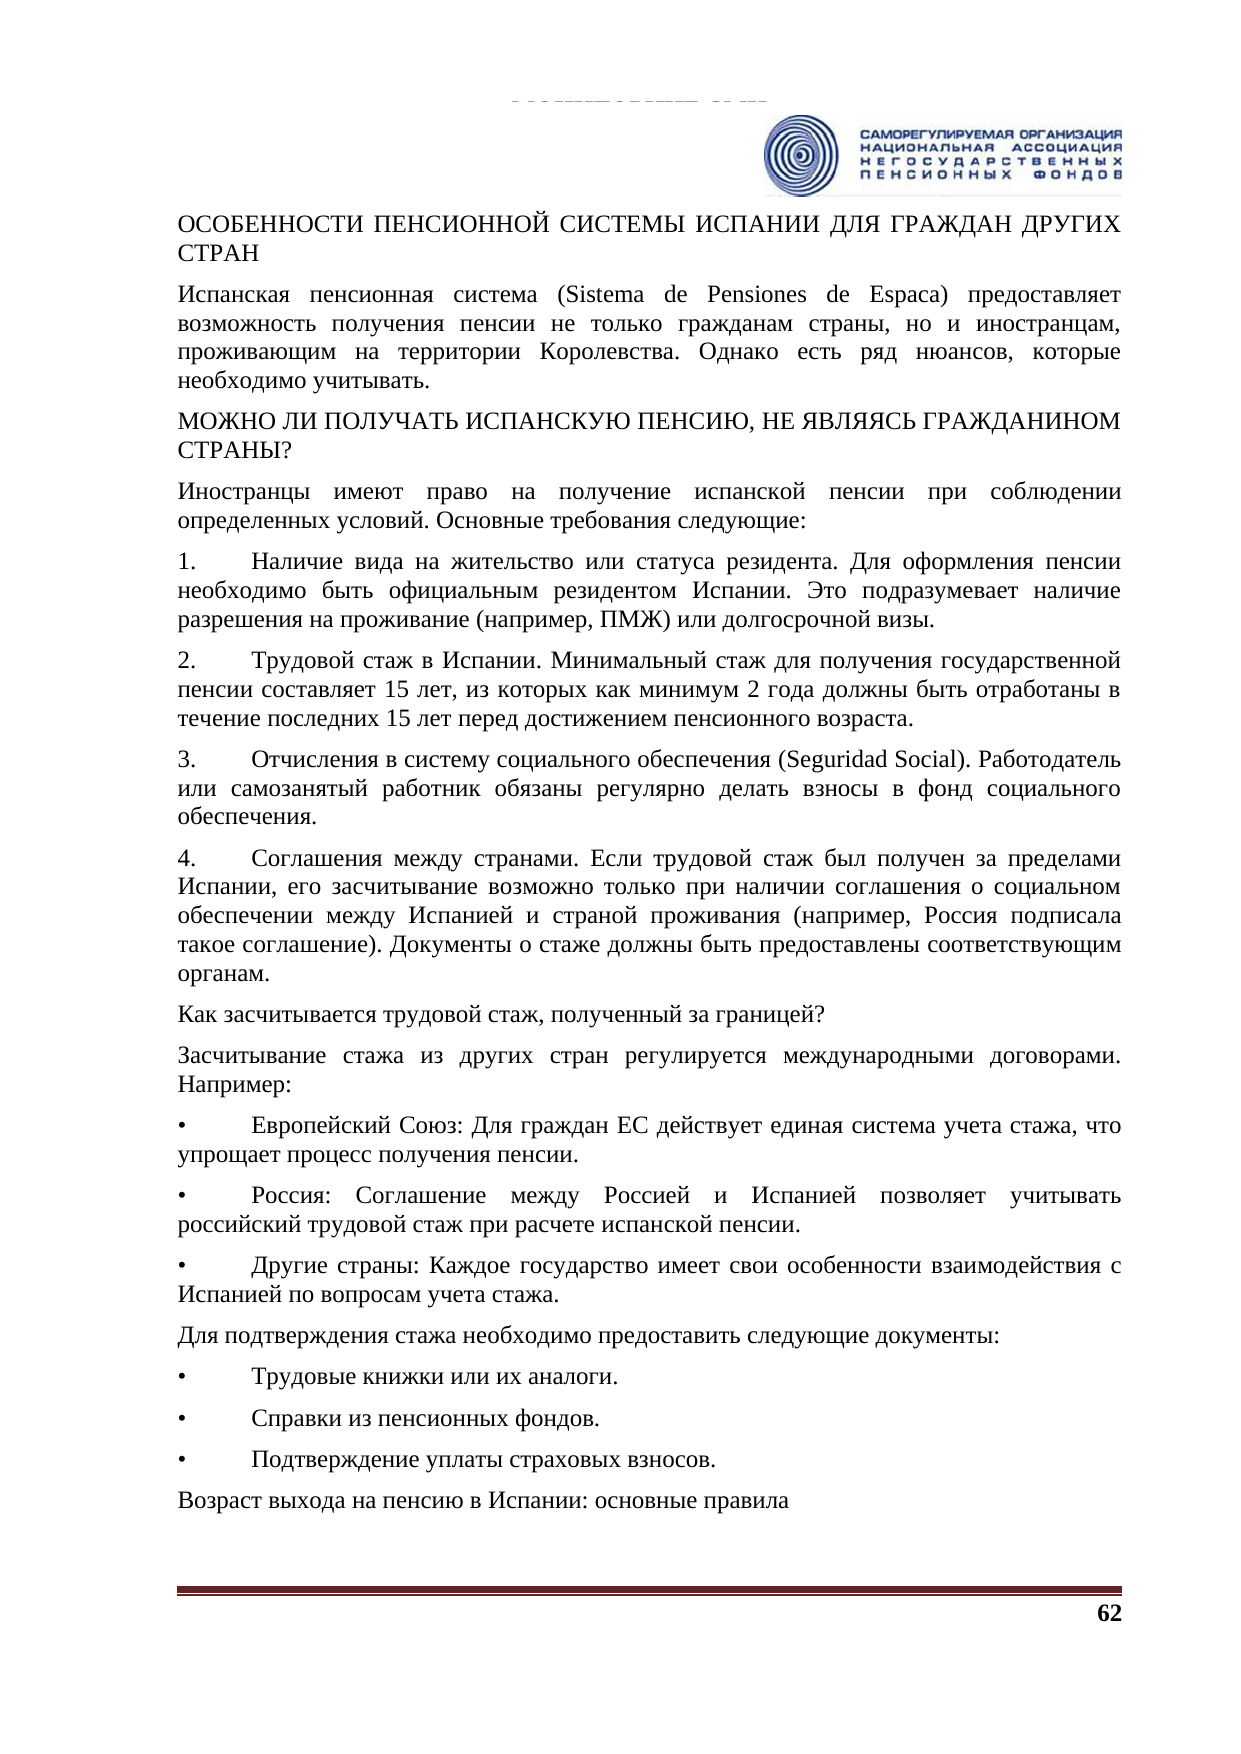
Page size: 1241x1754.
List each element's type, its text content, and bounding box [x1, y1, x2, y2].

text Возраст выхода на пенсию в Испании: основные правила [177, 1485, 1122, 1514]
picture [764, 115, 1122, 197]
text • Россия: Соглашение между Россией и Испанией позволяет учитывать российский трудовой стаж при расчете испанской пенсии. [177, 1180, 1122, 1238]
text Засчитывание стажа из других стран регулируется международными договорами. Например: [177, 1040, 1122, 1098]
text • Другие страны: Каждое государство имеет свои особенности взаимодействия с Испанией по вопросам учета стажа. [177, 1250, 1122, 1308]
text ОСОБЕННОСТИ ПЕНСИОННОЙ СИСТЕМЫ ИСПАНИИ ДЛЯ ГРАЖДАН ДРУГИХ СТРАН [177, 209, 1122, 266]
text 2. Трудовой стаж в Испании. Минимальный стаж для получения государственной пенсии составляет 15 лет, из которых как минимум 2 года должны быть отработаны в течение последних 15 лет перед достижением пенсионного возраста. [177, 645, 1122, 731]
text 1. Наличие вида на жительство или статуса резидента. Для оформления пенсии необходимо быть официальным резидентом Испании. Это подразумевает наличие разрешения на проживание (например, ПМЖ) или долгосрочной визы. [177, 546, 1122, 633]
text Иностранцы имеют право на получение испанской пенсии при соблюдении определенных условий. Основные требования следующие: [177, 476, 1122, 534]
text • Европейский Союз: Для граждан ЕС действует единая система учета стажа, что упрощает процесс получения пенсии. [177, 1110, 1122, 1168]
text 4. Соглашения между странами. Если трудовой стаж был получен за пределами Испании, его засчитывание возможно только при наличии соглашения о социальном обеспечении между Испанией и страной проживания (например, Россия подписала такое соглашение). Документы о стаже должны быть предоставлены соответствующим органам. [177, 843, 1122, 986]
text Для подтверждения стажа необходимо предоставить следующие документы: [177, 1320, 1122, 1349]
text Испанская пенсионная система (Sistema de Pensiones de Espaсa) предоставляет возможность получения пенсии не только гражданам страны, но и иностранцам, проживающим на территории Королевства. Однако есть ряд нюансов, которые необходимо учитывать. [177, 279, 1122, 394]
text • Трудовые книжки или их аналоги. [177, 1361, 1122, 1390]
text • Справки из пенсионных фондов. [177, 1403, 1122, 1431]
text 3. Отчисления в систему социального обеспечения (Seguridad Social). Работодатель или самозанятый работник обязаны регулярно делать взносы в фонд социального обеспечения. [177, 744, 1122, 830]
text Как засчитывается трудовой стаж, полученный за границей? [177, 999, 1122, 1028]
text МОЖНО ЛИ ПОЛУЧАТЬ ИСПАНСКУЮ ПЕНСИЮ, НЕ ЯВЛЯЯСЬ ГРАЖДАНИНОМ СТРАНЫ? [177, 406, 1122, 464]
text • Подтверждение уплаты страховых взносов. [177, 1444, 1122, 1473]
